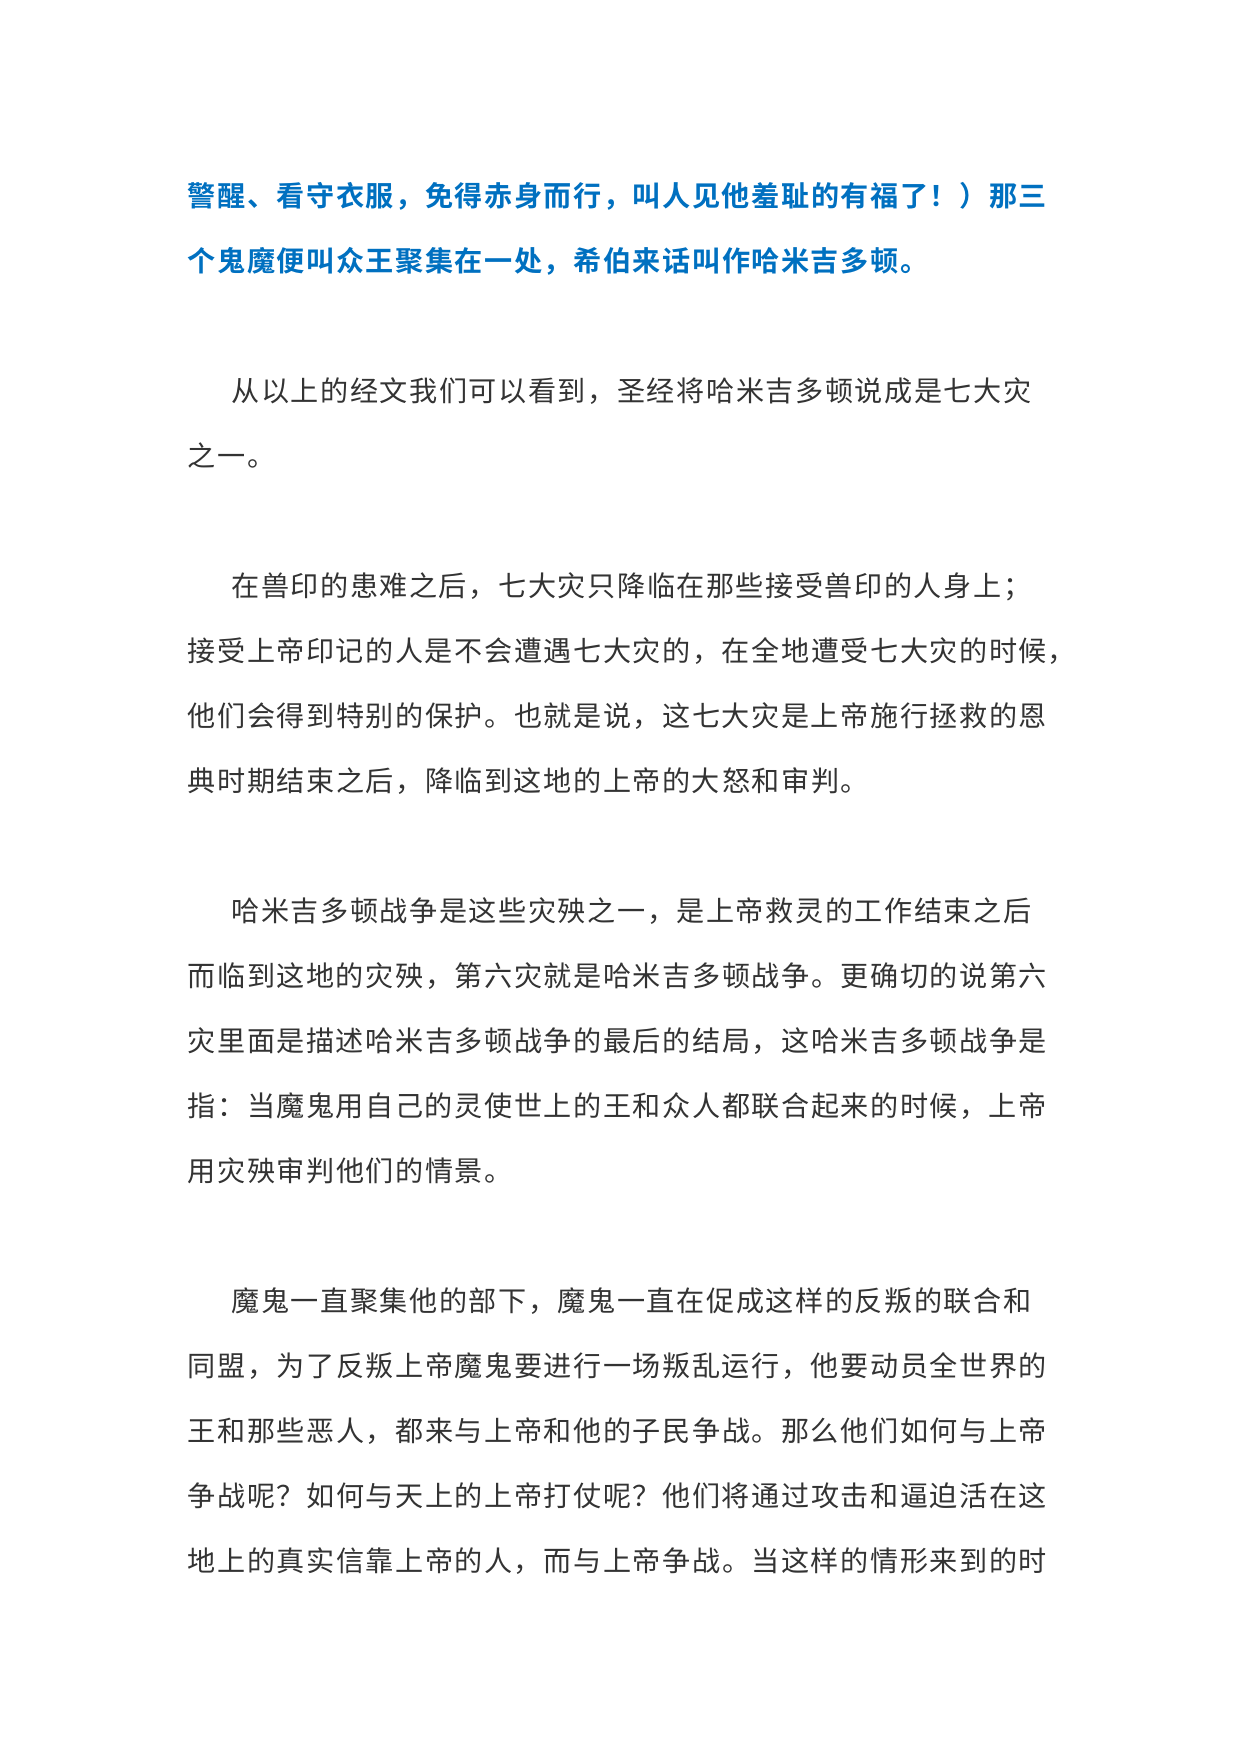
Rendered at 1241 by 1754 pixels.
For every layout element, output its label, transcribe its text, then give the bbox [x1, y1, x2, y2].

text 哈米吉多顿战争是这些灾殃之一，是上帝救灵的工作结束之后而临到这地的灾殃，第六灾就是哈米吉多顿战争。更确切的说第六灾里面是描述哈米吉多顿战争的最后的结局，这哈米吉多顿战争是指：当魔鬼用自己的灵使世上的王和众人都联合起来的时候，上帝用灾殃审判他们的情景。 [187, 877, 1053, 1202]
text 在兽印的患难之后，七大灾只降临在那些接受兽印的人身上；接受上帝印记的人是不会遭遇七大灾的，在全地遭受七大灾的时候，他们会得到特别的保护。也就是说，这七大灾是上帝施行拯救的恩典时期结束之后，降临到这地的上帝的大怒和审判。 [187, 552, 1053, 812]
text 从以上的经文我们可以看到，圣经将哈米吉多顿说成是七大灾之一。 [187, 357, 1053, 487]
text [187, 1267, 1053, 1592]
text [187, 162, 1053, 292]
